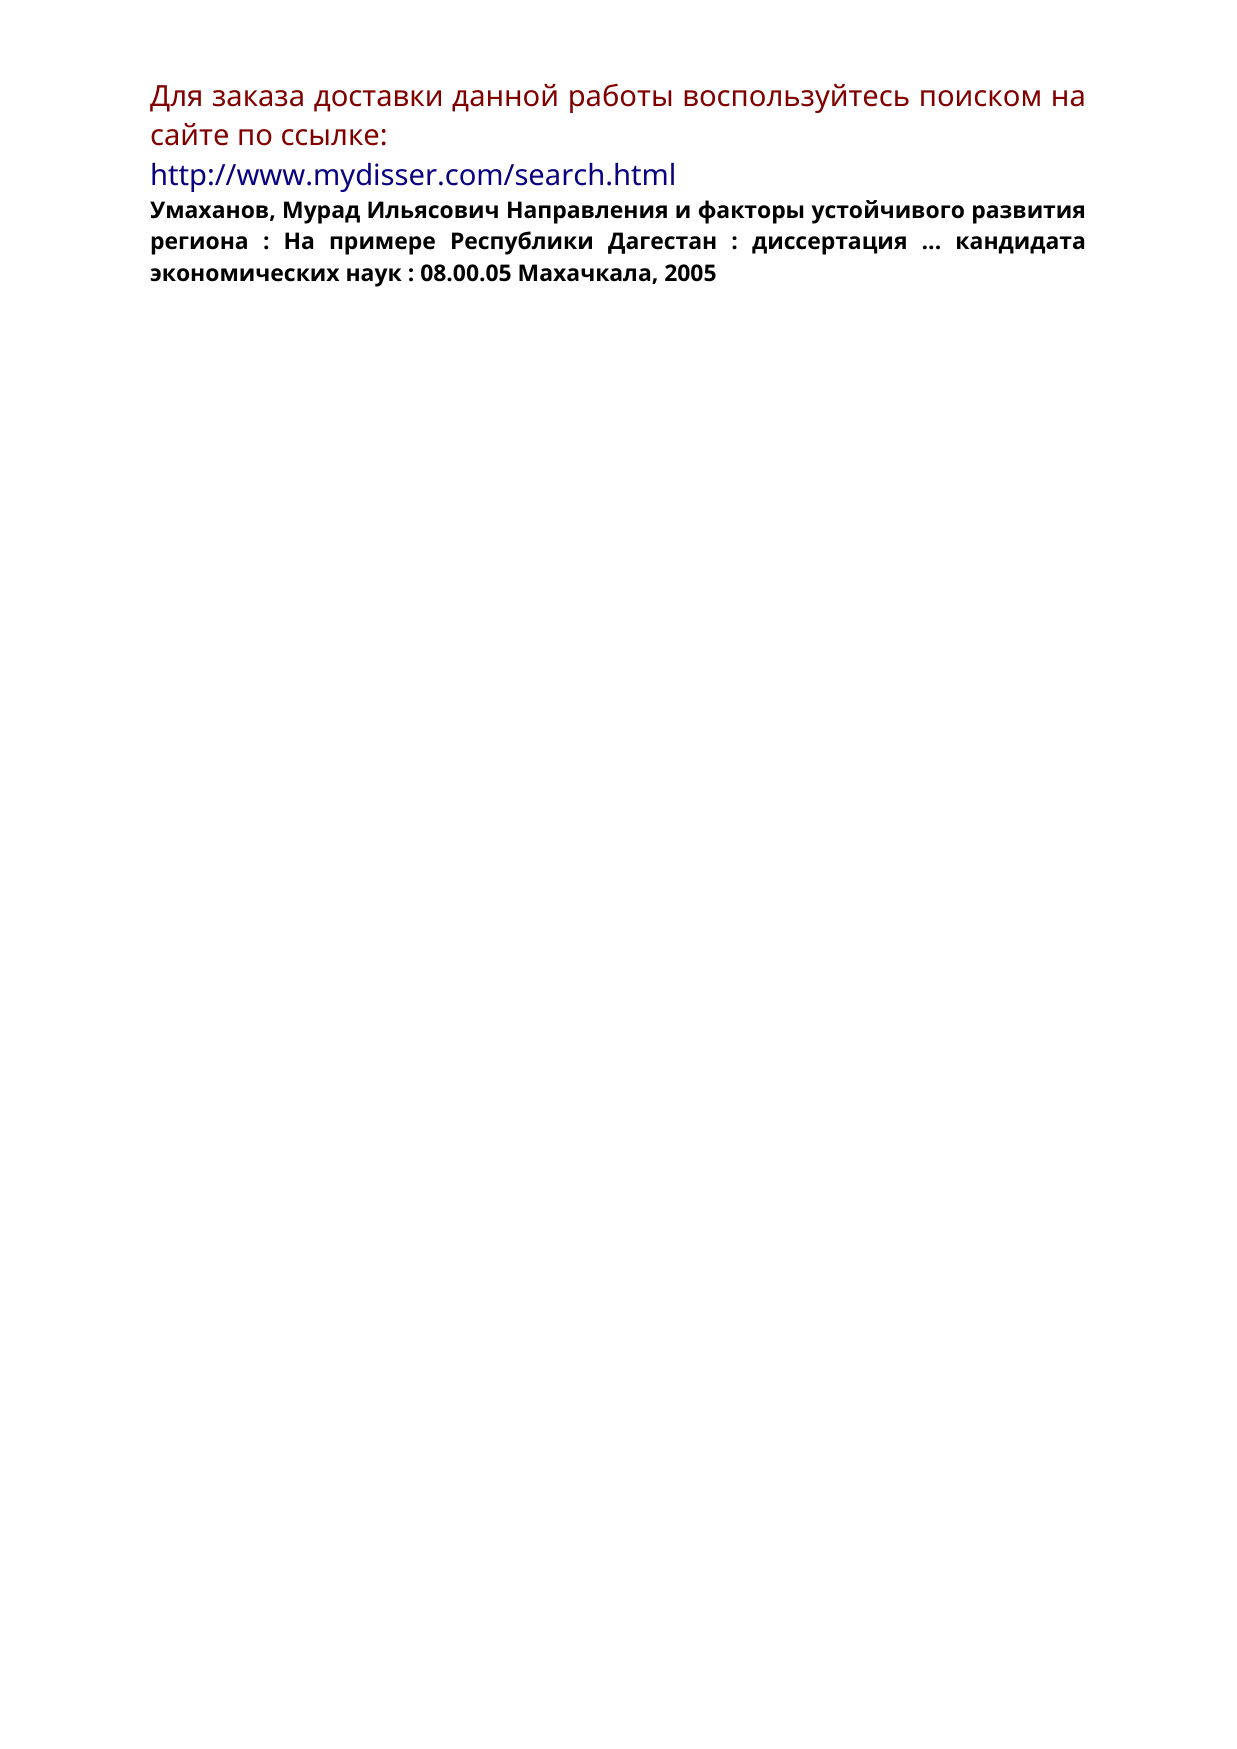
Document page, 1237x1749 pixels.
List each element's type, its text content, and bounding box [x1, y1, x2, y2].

text Умаханов, Мурад Ильясович Направления и факторы устойчивого развития региона : На примере Республики Дагестан : диссертация ... кандидата экономических наук : 08.00.05 Махачкала, 2005 [150, 194, 1086, 288]
